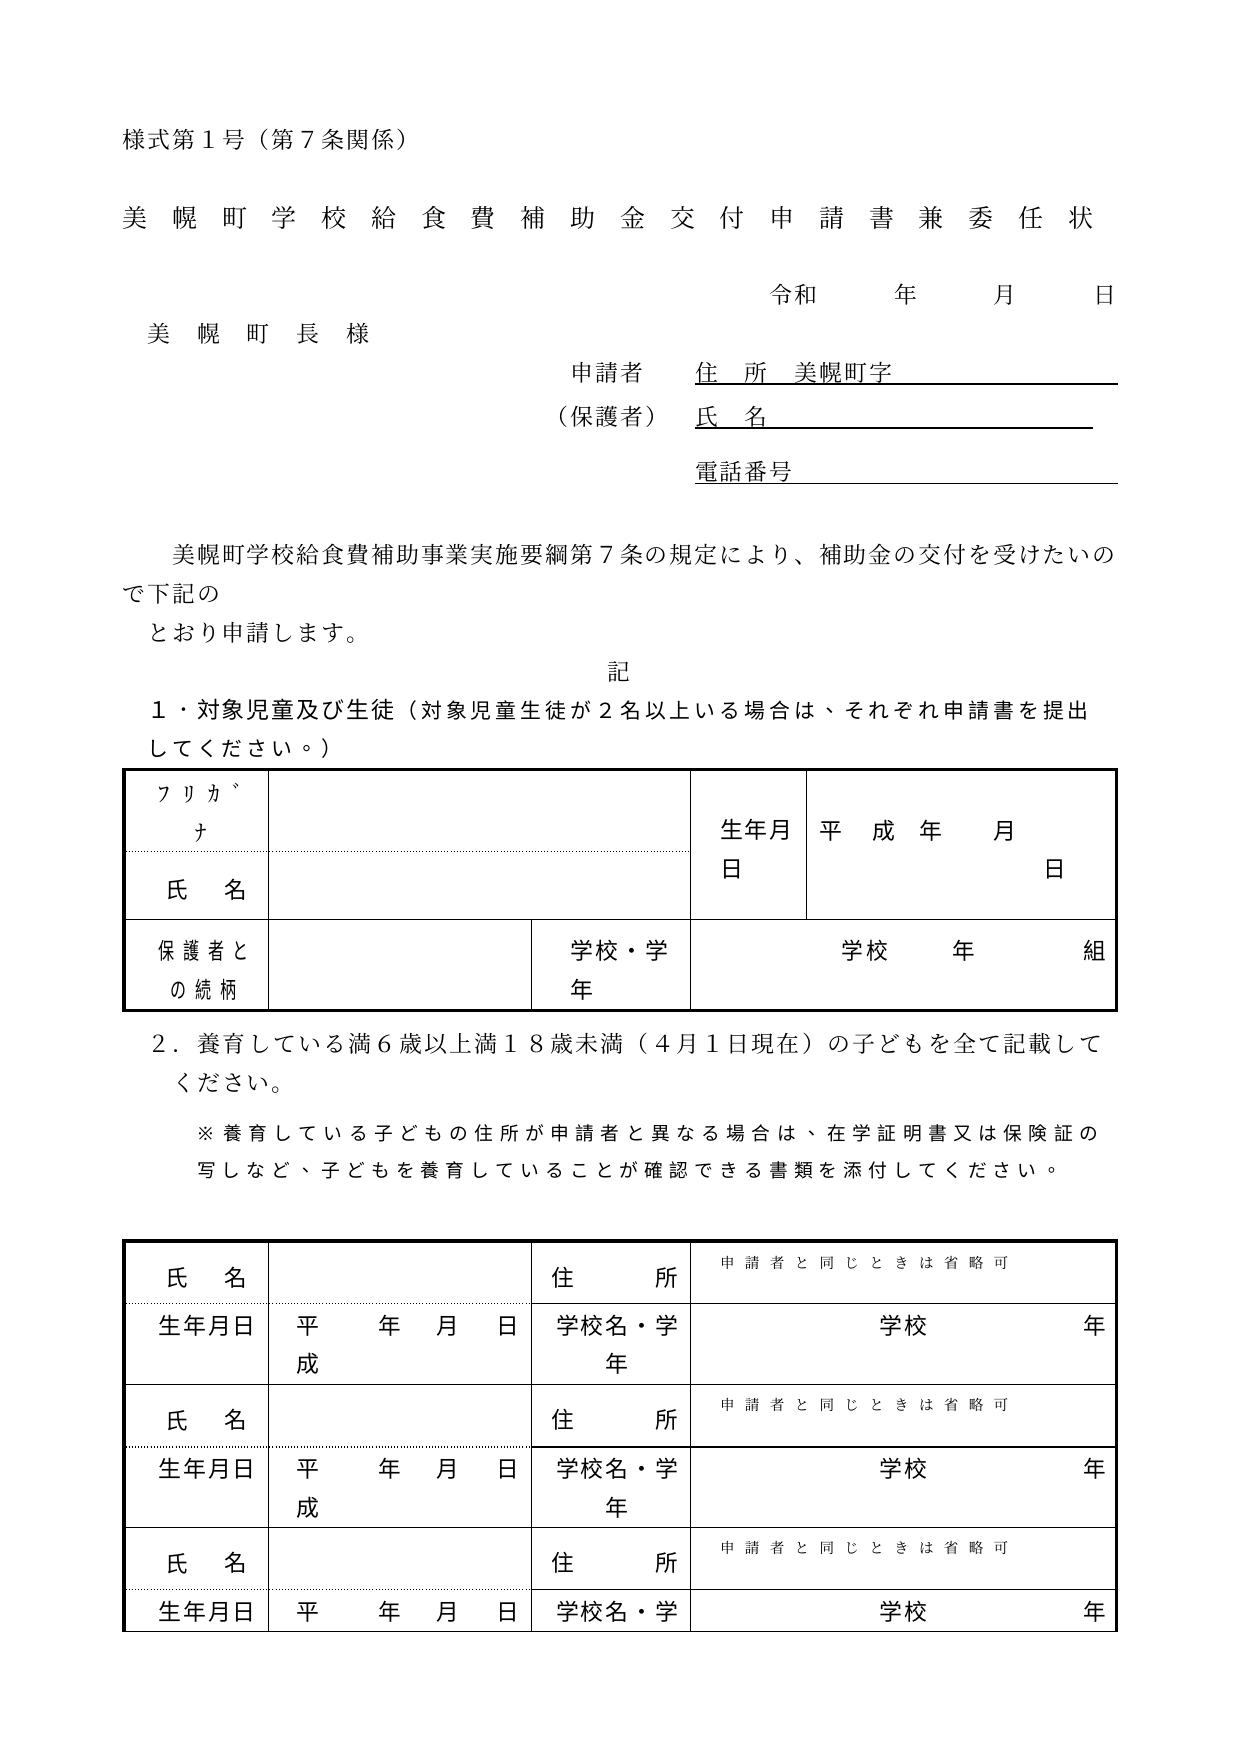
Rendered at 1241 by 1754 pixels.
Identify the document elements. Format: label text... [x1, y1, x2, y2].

table_cell 組 [1010, 920, 1115, 1009]
table_cell 学校名・学年 [532, 1448, 690, 1527]
table_cell 所 [602, 1528, 690, 1589]
table_cell 氏 [126, 1385, 208, 1446]
table_cell 平成 [269, 1446, 345, 1527]
subtitle 記 [122, 651, 1118, 689]
table_cell [269, 1243, 531, 1303]
table_cell 申請者と同じときは省略可 [691, 1243, 1115, 1303]
table_cell ２．養育している満６歳以上満１８歳未満（４月１日現在）の子どもを全て記載してください。 ※養育している子どもの住所が申請者と異なる場合は、在学証明書又は保険証の写しなど、子どもを養育していることが確認できる書類を添付してください。 [124, 1012, 1116, 1239]
table_cell 生年月日 [691, 771, 806, 919]
table_cell 生年月日 [126, 1303, 268, 1383]
table_cell 申請者と同じときは省略可 [691, 1385, 1115, 1446]
table_cell 住 [532, 1385, 602, 1446]
table_cell 学校 [691, 1304, 1010, 1383]
table_cell 生年月日 [126, 1446, 268, 1527]
text とおり申請します。 [122, 612, 1118, 651]
text 美幌町学校給食費補助事業実施要綱第７条の規定により、補助金の交付を受けたいので下記の [122, 534, 1118, 612]
table_cell 月 [411, 1446, 477, 1527]
table_cell 申請者と同じときは省略可 [691, 1528, 1115, 1589]
table_cell 学校 [691, 1448, 1010, 1527]
table_cell 学校 [691, 920, 911, 1009]
table_cell 所 [602, 1385, 690, 1446]
table_cell 氏 [126, 851, 208, 919]
table_cell 学校・学年 [532, 920, 690, 1009]
table_cell 名 [208, 851, 268, 919]
table_cell 学校 [691, 1590, 1010, 1631]
table_cell 年 [345, 1589, 411, 1631]
table_cell [269, 851, 690, 919]
text 申請者 住 所 美幌町字 [122, 352, 1118, 391]
table_cell 年 [345, 1303, 411, 1383]
table_cell [269, 1385, 531, 1446]
table_cell 年 [345, 1446, 411, 1527]
text 美 幌 町 長 様 [122, 313, 1118, 352]
table_cell 平成 年 月 [807, 771, 1010, 919]
table_cell 日 [1010, 771, 1115, 919]
text （保護者） 氏 名 [122, 396, 1107, 435]
table_cell 平成 [269, 1589, 345, 1631]
table_cell [269, 1528, 531, 1589]
table_cell 名 [208, 1385, 268, 1446]
table_cell [269, 771, 690, 851]
table_cell 日 [477, 1303, 531, 1383]
table_cell 名 [208, 1243, 268, 1303]
table_cell 月 [411, 1589, 477, 1631]
table_cell ﾌﾘｶﾞﾅ [126, 771, 268, 851]
table_cell 学校名・学年 [532, 1304, 690, 1383]
table_cell 氏 [126, 1528, 208, 1589]
table_cell 名 [208, 1528, 268, 1589]
table_cell 日 [477, 1589, 531, 1631]
table_cell 年 [1010, 1448, 1115, 1527]
table_cell 所 [602, 1243, 690, 1303]
table_cell 生年月日 [126, 1589, 268, 1631]
text 令和 年 月 日 [122, 275, 1118, 313]
table_cell 平成 [269, 1303, 345, 1383]
table_cell 保護者との続柄 [126, 920, 268, 1009]
table_cell 年 [1010, 1304, 1115, 1383]
table_cell 住 [532, 1528, 602, 1589]
text 様式第１号（第７条関係） [122, 119, 1118, 158]
table_cell 日 [477, 1446, 531, 1527]
table_cell [269, 920, 531, 1009]
table_cell 年 [1010, 1590, 1115, 1631]
text 美幌町学校給食費補助金交付申請書兼委任状 [122, 197, 1118, 236]
table_cell 月 [411, 1303, 477, 1383]
table_cell 年 [911, 920, 1010, 1009]
table_header １．対象児童及び生徒（対象児童生徒が２名以上いる場合は、それぞれ申請書を提出してください。） [124, 690, 1116, 768]
table_cell 学校名・学年 [532, 1590, 690, 1631]
table_cell 住 [532, 1243, 602, 1303]
table_cell 氏 [126, 1243, 208, 1303]
text 電話番号 [122, 451, 1118, 490]
